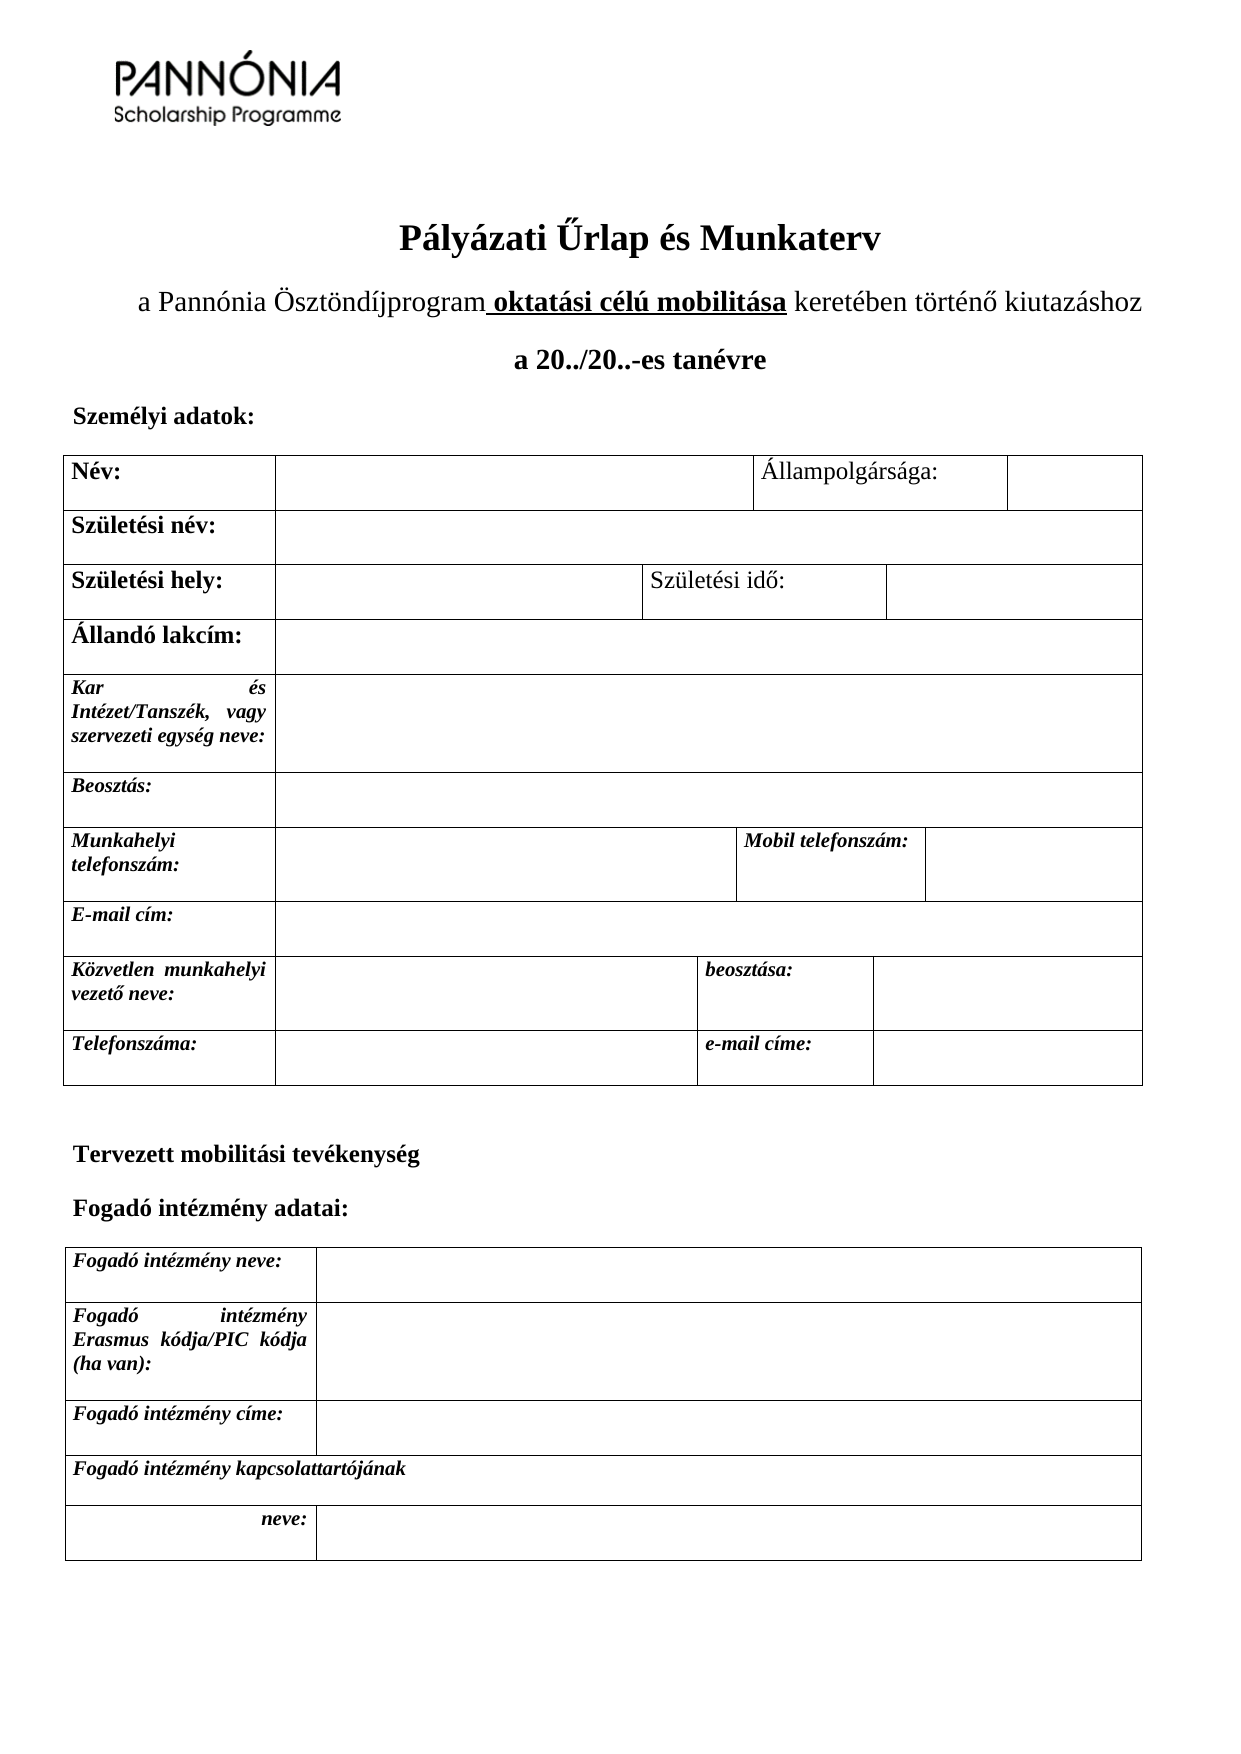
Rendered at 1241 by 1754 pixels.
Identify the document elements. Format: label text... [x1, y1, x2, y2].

table_header [317, 1248, 1141, 1302]
table_header Fogadó intézmény neve: [66, 1248, 316, 1302]
table_cell [317, 1506, 1141, 1560]
table_cell [276, 565, 642, 619]
table_cell Állandó lakcím: [64, 620, 275, 674]
table_cell [276, 773, 1142, 827]
table_cell [276, 620, 1142, 674]
table_cell Születési név: [64, 511, 275, 564]
table_cell [317, 1401, 1141, 1455]
table_header [1008, 456, 1142, 509]
table_cell [317, 1303, 1141, 1400]
table_cell E-mail cím: [64, 902, 275, 956]
table_cell [276, 675, 1142, 772]
text Fogadó intézmény adatai: [73, 1193, 1093, 1222]
text Személyi adatok: [73, 401, 1093, 430]
text a 20../20..-es tanévre [91, 342, 1189, 376]
text a Pannónia Ösztöndíjprogram oktatási célú mobilitása keretében történő kiutazáshoz [91, 284, 1189, 317]
table_cell [874, 1031, 1142, 1085]
table_cell [276, 957, 697, 1030]
table_cell Születési hely: [64, 565, 275, 619]
table_header Név: [64, 456, 275, 509]
table_cell e-mail címe: [698, 1031, 873, 1085]
table_cell [926, 828, 1142, 901]
table_cell [276, 511, 1142, 564]
table_cell Beosztás: [64, 773, 275, 827]
table_cell Közvetlen munkahelyi vezető neve: [64, 957, 275, 1030]
table_cell Fogadó intézmény kapcsolattartójának [66, 1456, 1141, 1505]
table_cell [276, 1031, 697, 1085]
table_cell neve: [66, 1506, 316, 1560]
table_cell Fogadó intézmény címe: [66, 1401, 316, 1455]
picture [114, 50, 341, 126]
table_cell Munkahelyi telefonszám: [64, 828, 275, 901]
table_cell [276, 902, 1142, 956]
table_cell Mobil telefonszám: [737, 828, 925, 901]
table_cell [887, 565, 1142, 619]
table_cell Születési idő: [643, 565, 886, 619]
table_cell Telefonszáma: [64, 1031, 275, 1085]
table_cell Fogadó intézmény Erasmus kódja/PIC kódja (ha van): [66, 1303, 316, 1400]
table_cell [874, 957, 1142, 1030]
text Tervezett mobilitási tevékenység [73, 1139, 1093, 1168]
text Pályázati Űrlap és Munkaterv [91, 216, 1189, 259]
table_cell beosztása: [698, 957, 873, 1030]
table_header Állampolgársága: [754, 456, 1007, 509]
table_cell Kar és Intézet/Tanszék, vagy szervezeti egység neve: [64, 675, 275, 772]
table_cell [276, 828, 736, 901]
table_header [276, 456, 753, 509]
